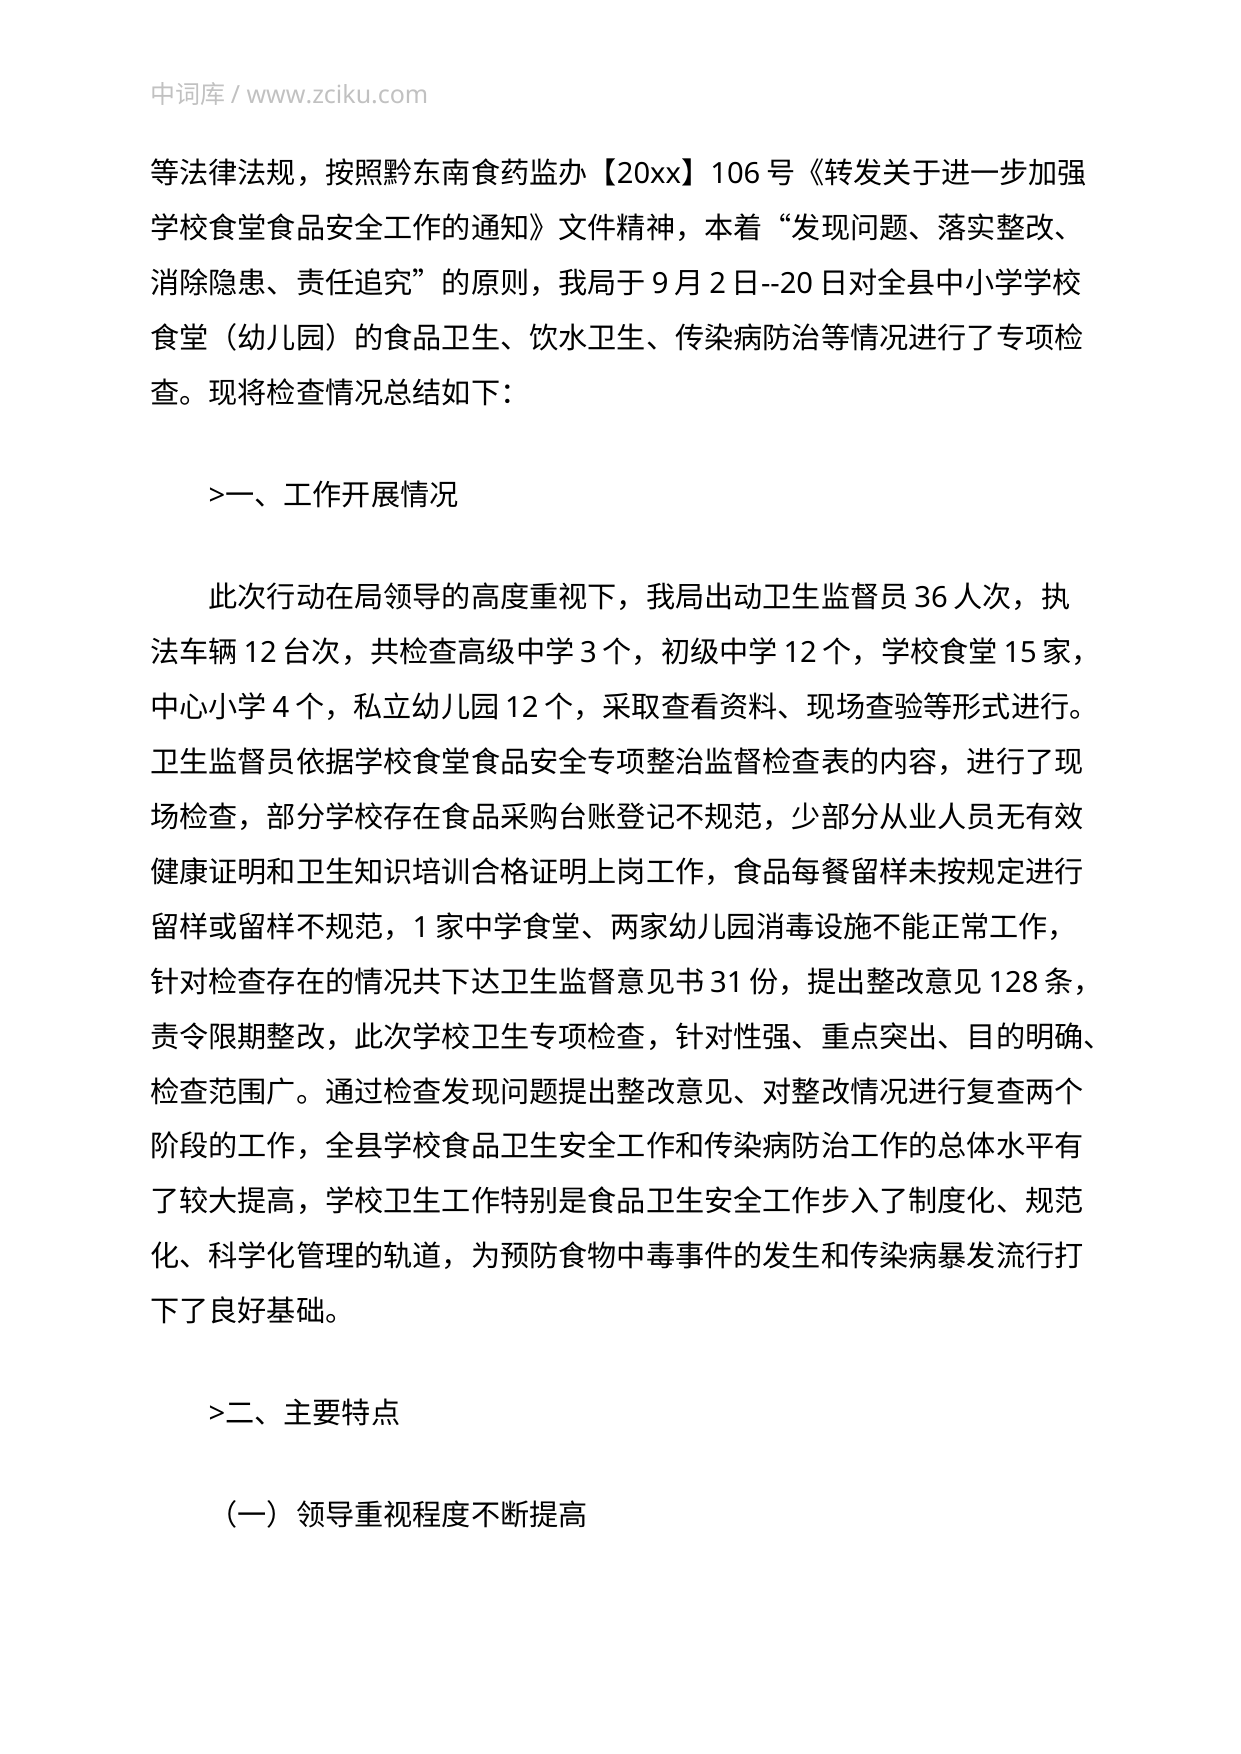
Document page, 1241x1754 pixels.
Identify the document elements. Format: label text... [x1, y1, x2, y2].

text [150, 150, 1090, 412]
text （一）领导重视程度不断提高 [150, 1491, 1090, 1534]
text 此次行动在局领导的高度重视下，我局出动卫生监督员36人次，执法车辆12台次，共检查高级中学3个，初级中学12个，学校食堂15家，中心小学4个，私立幼儿园12个，采取查看资料、现场查验等形式进行。卫生监督员依据学校食堂食品安全专项整治监督检查表的内容，进行了现场检查，部分学校存在食品采购台账登记不规范，少部分从业人员无有效健康证明和卫生知识培训合格证明上岗工作，食品每餐留样未按规定进行留样或留样不规范，1家中学食堂、两家幼儿园消毒设施不能正常工作，针对检查存在的情况共下达卫生监督意见书31份，提出整改意见128条，责令限期整改，此次学校卫生专项检查，针对性强、重点突出、目的明确、检查范围广。通过检查发现问题提出整改意见、对整改情况进行复查两个阶段的工作，全县学校食品卫生安全工作和传染病防治工作的总体水平有了较大提高，学校卫生工作特别是食品卫生安全工作步入了制度化、规范化、科学化管理的轨道，为预防食物中毒事件的发生和传染病暴发流行打下了良好基础。 [150, 573, 1090, 1330]
text >一、工作开展情况 [150, 472, 1090, 514]
text >二、主要特点 [150, 1389, 1090, 1432]
